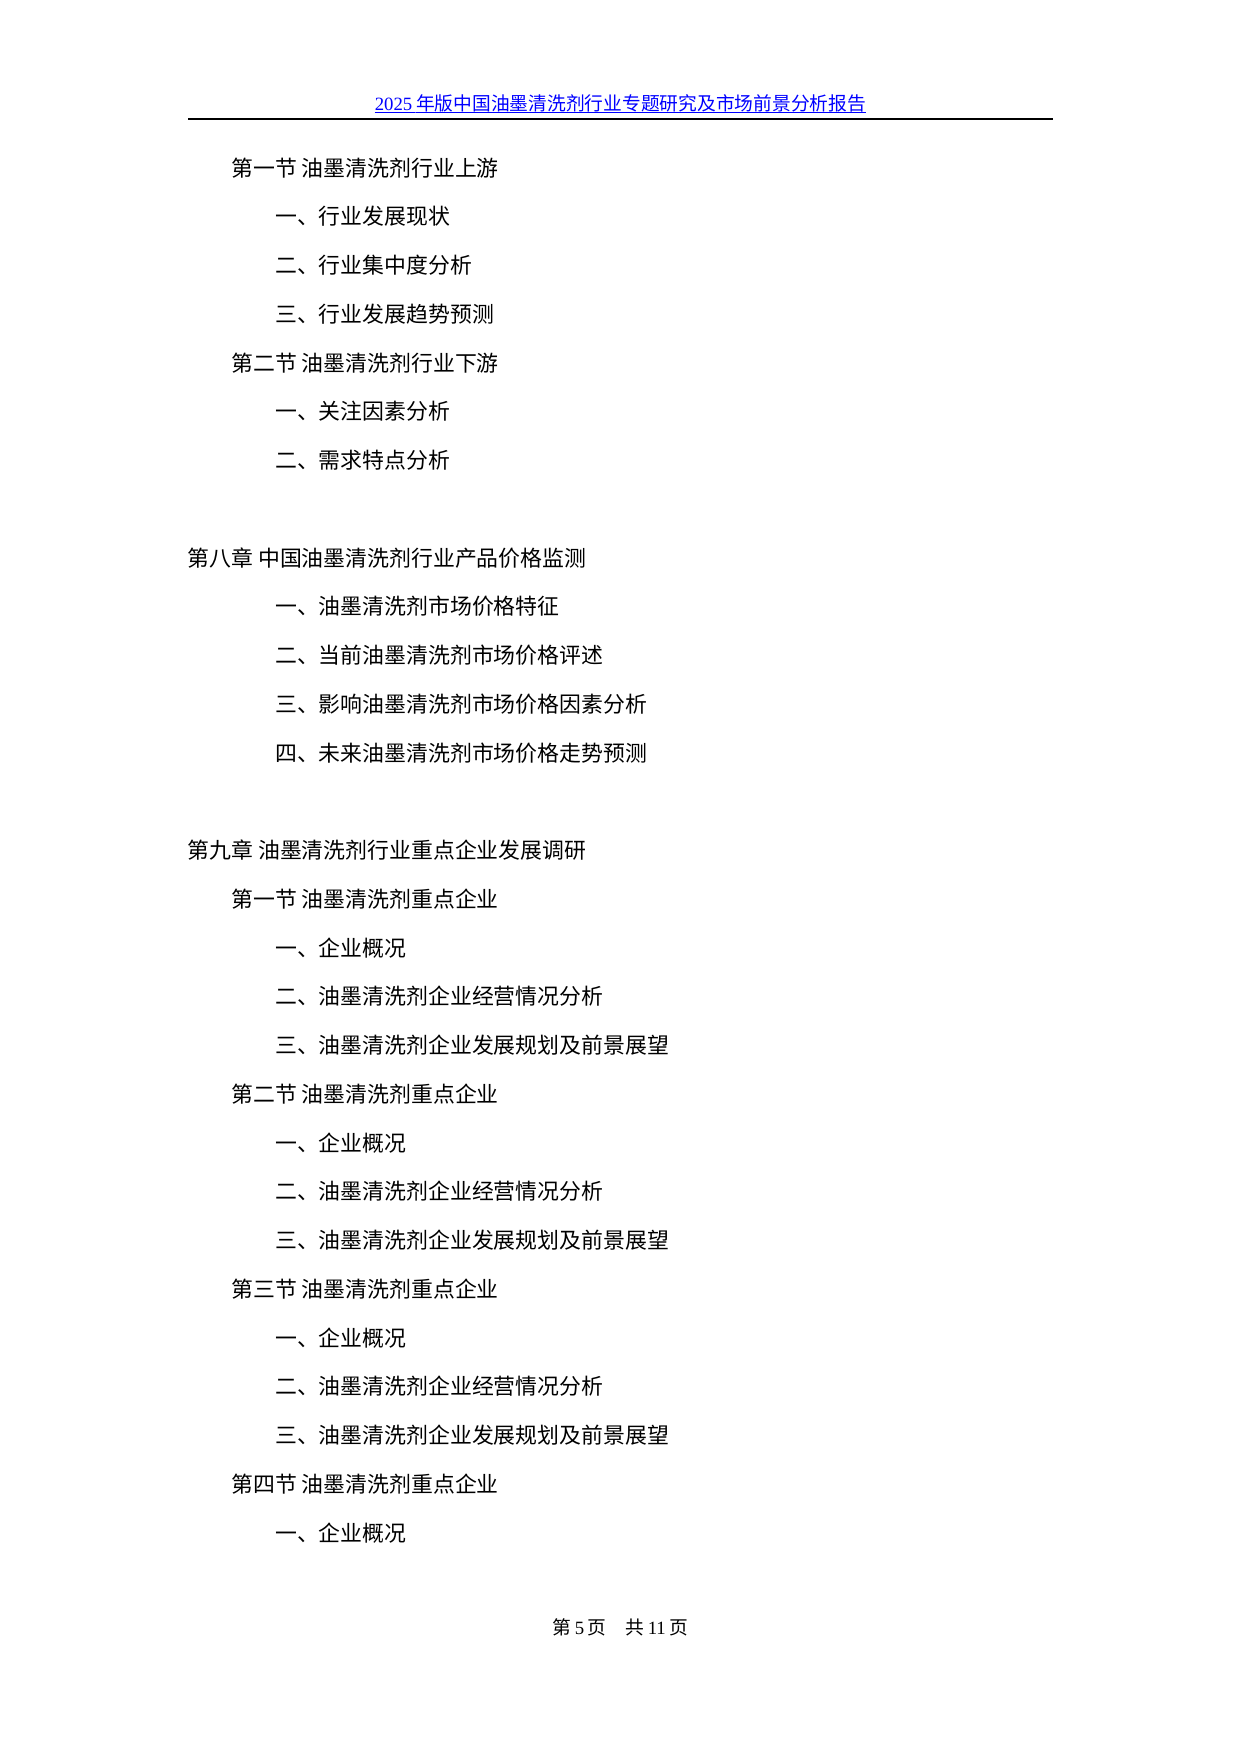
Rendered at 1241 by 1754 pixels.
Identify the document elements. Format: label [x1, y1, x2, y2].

text [187, 150, 1053, 1548]
